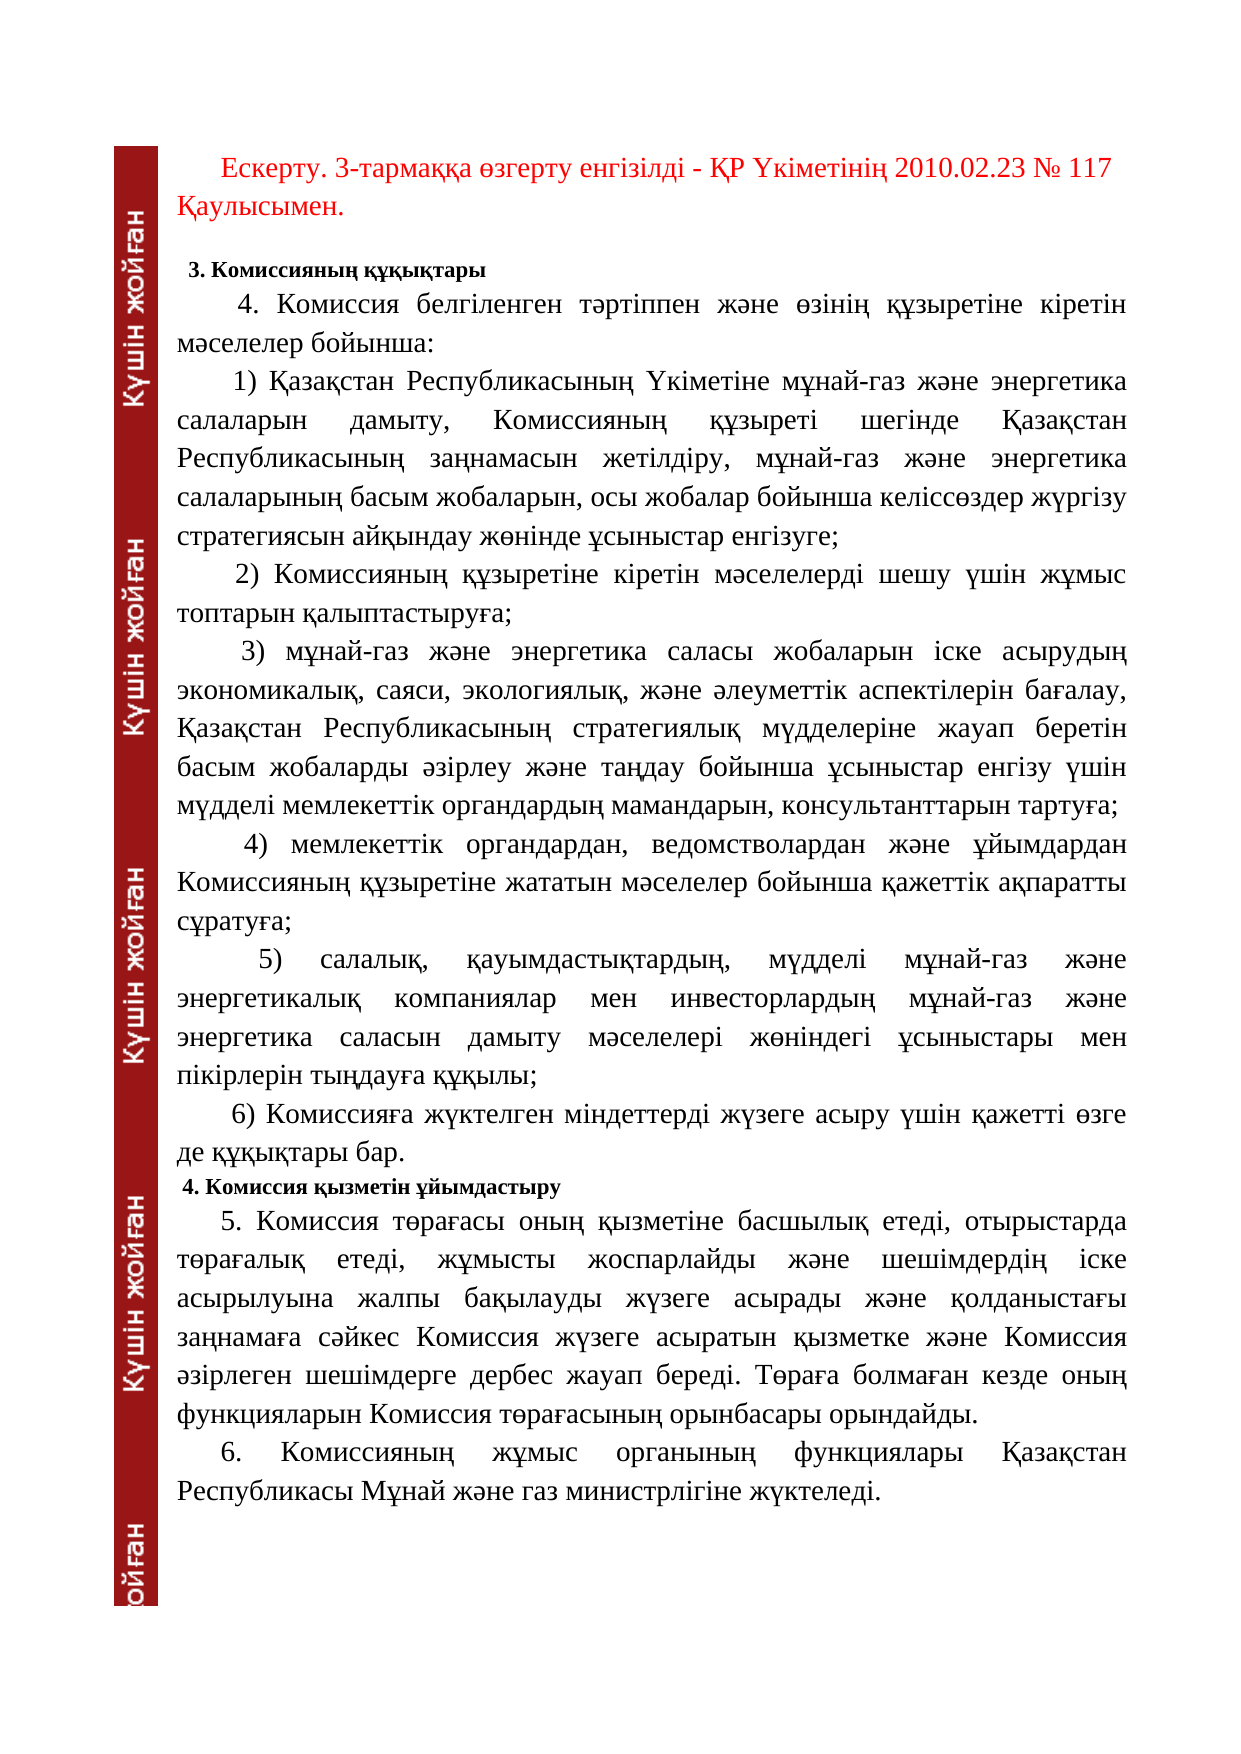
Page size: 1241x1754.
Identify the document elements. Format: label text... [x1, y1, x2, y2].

text 5) салалық, қауымдастықтардың, мүдделі мұнай-газ және энергетикалық компаниялар мен инвесторлардың мұнай-газ және энергетика саласын дамыту мәселелері жөніндегі ұсыныстары мен пікірлерін тыңдауға құқылы; [112, 942, 1128, 1091]
picture [114, 1506, 158, 1606]
picture [114, 1091, 158, 1096]
text Ескерту. 3-тармаққа өзгерту енгізілді - ҚР Үкіметінің 2010.02.23 № 117 Қаулысымен. [112, 150, 1128, 252]
text 3) мұнай-газ және энергетика саласы жобаларын іске асырудың экономикалық, саяси, экологиялық, және әлеуметтік acпeктiлepiн бағалау, Қазақстан Республикасының стратегиялық мүдделеріне жауап беретін басым жобаларды әзірлеу және таңдау бойынша ұсыныстар енгізу үшін мүдделі мемлекеттік органдардың мамандарын, консультанттарын тартуға; [112, 633, 1128, 821]
text 3. Комиссияның құқықтары [112, 256, 1128, 282]
picture [114, 1429, 158, 1434]
text 4. Комиссия белгіленген тәртіппен және өзінің құзыретіне кіретін мәселелер бойынша: [112, 286, 1128, 358]
picture [114, 282, 158, 286]
text 5. Комиссия төрағасы оның қызметіне басшылық етеді, отырыстарда төрағалық етеді, жұмысты жоспарлайды және шешімдердің icкe асырылуына жалпы бақылауды жүзеге асырады және қолданыстағы заңнамаға сәйкес Комиссия жүзеге асыратын қызметке және Комиссия әзірлеген шешімдерге дербес жауап береді. Төраға болмаған кезде оның функцияларын Комиссия төрағасының орынбасары орындайды. [112, 1203, 1128, 1429]
picture [114, 628, 158, 633]
picture [114, 252, 158, 256]
picture [114, 551, 158, 556]
picture [114, 358, 158, 363]
text 6. Комиссияның жұмыс органының функциялары Қазақстан Республикасы Мұнай және газ министрлігіне жүктеледі. [112, 1434, 1128, 1506]
picture [114, 821, 158, 826]
picture [114, 1168, 158, 1173]
picture [114, 937, 158, 942]
picture [114, 1199, 158, 1203]
text 4) мемлекеттік органдардан, ведомстволардан және ұйымдардан Комиссияның құзыретіне жататын мәселелер бойынша қажеттік ақпаратты сұратуға; [112, 826, 1128, 937]
picture [114, 146, 158, 150]
text 1) Қазақстан Республикасының Yкіметінe мұнай-газ және энергетика салаларын дамыту, Комиссияның құзыреті шегінде Қазақстан Республикасының заңнамасын жетілдіру, мұнай-газ және энергетика салаларының басым жобаларын, осы жобалар бойынша келіссөздер жүргізу стратегиясын айқындау жөнінде ұсыныстар енгізуге; [112, 363, 1128, 551]
text 2) Комиссияның құзыретіне кіретін мәселелерді шешу үшін жұмыс топтарын қалыптастыруға; [112, 556, 1128, 628]
text 6) Комиссияға жүктелген міндеттерді жүзеге асыру үшін қажетті өзге де құқықтары бар. [112, 1096, 1128, 1168]
text 4. Комиссия қызметін ұйымдастыру [112, 1173, 1128, 1199]
